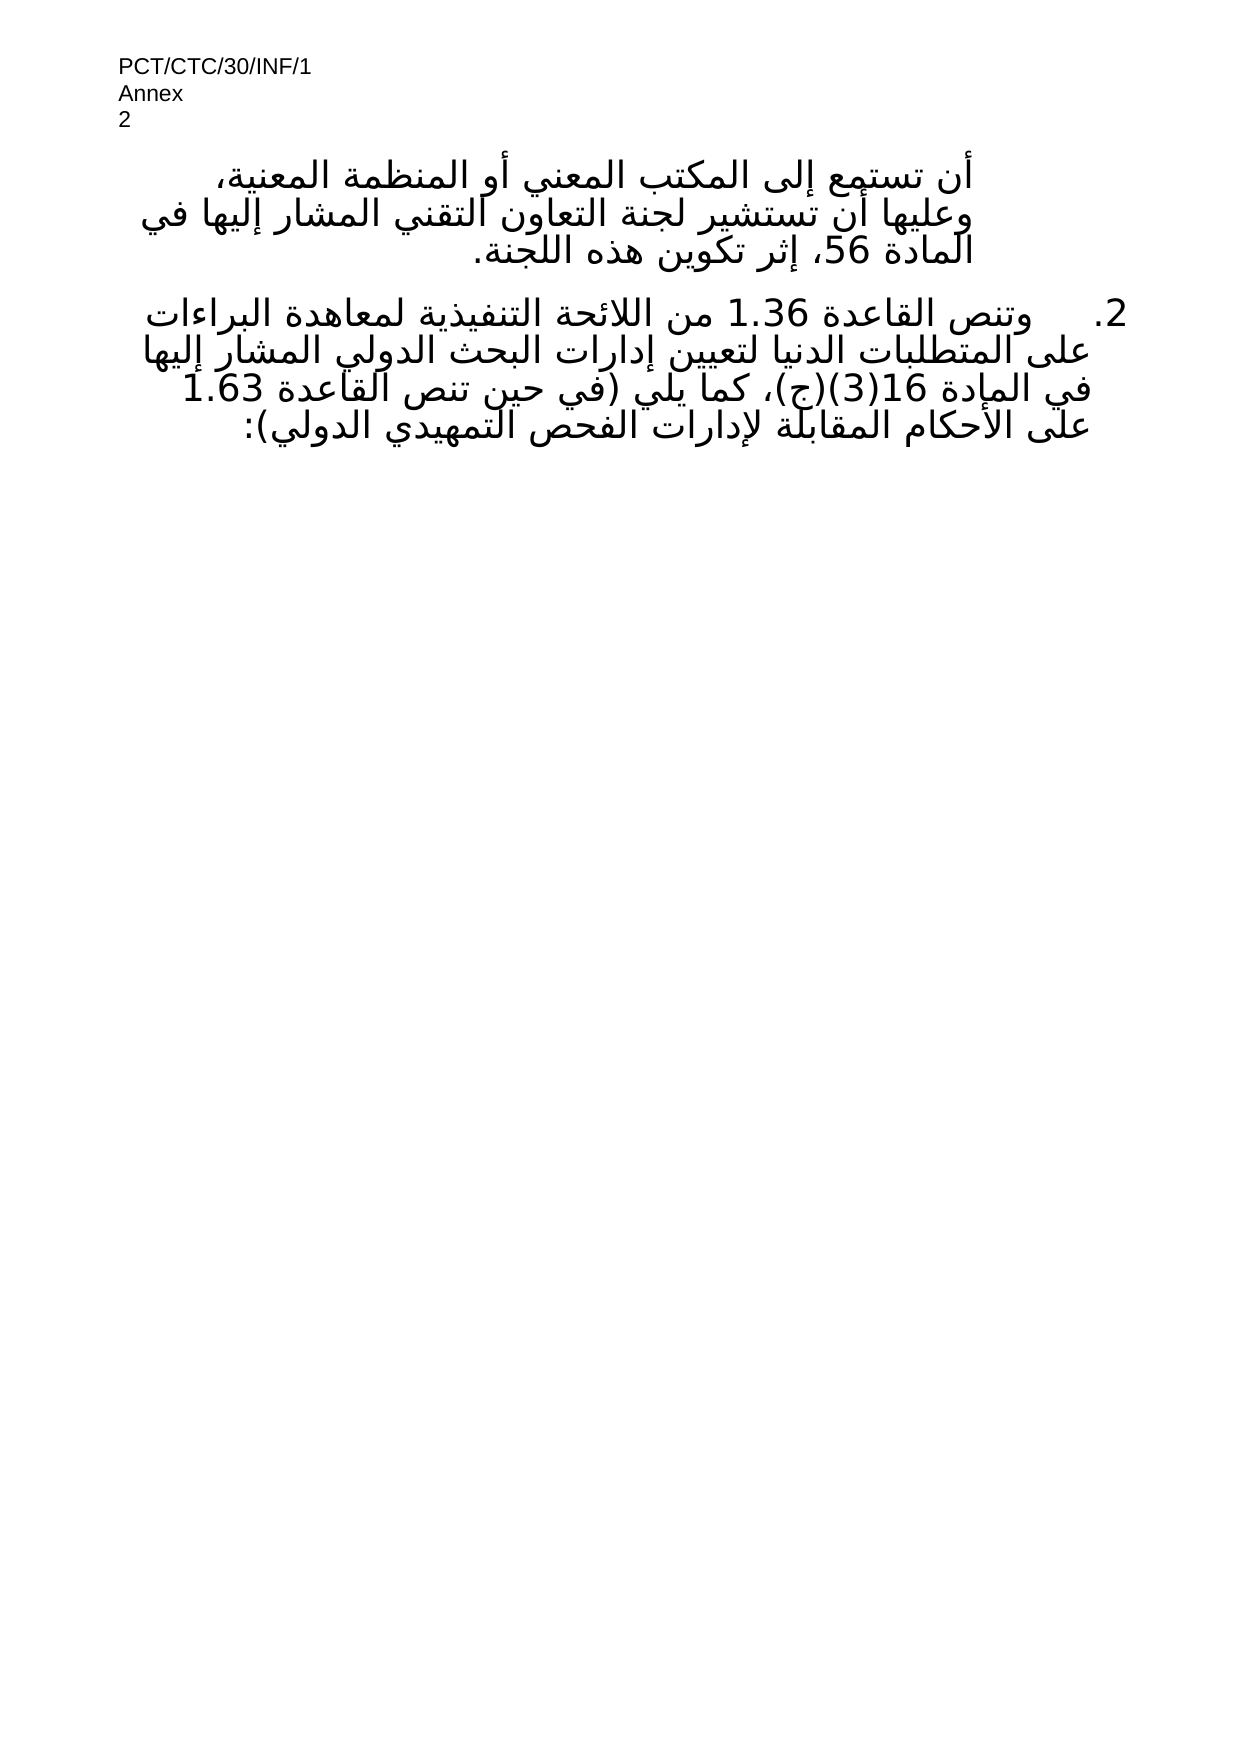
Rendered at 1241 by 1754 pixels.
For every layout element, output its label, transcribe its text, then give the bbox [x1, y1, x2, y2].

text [118, 158, 974, 271]
list وتنص القاعدة 1.36 من اللائحة التنفيذية لمعاهدة البراءات على المتطلبات الدنيا لتعيين إدارات البحث الدولي المشار إليها في المادة 16(3)(ج)، كما يلي (في حين تنص القاعدة 1.63 على الأحكام المقابلة لإدارات الفحص التمهيدي الدولي): [118, 296, 1092, 446]
